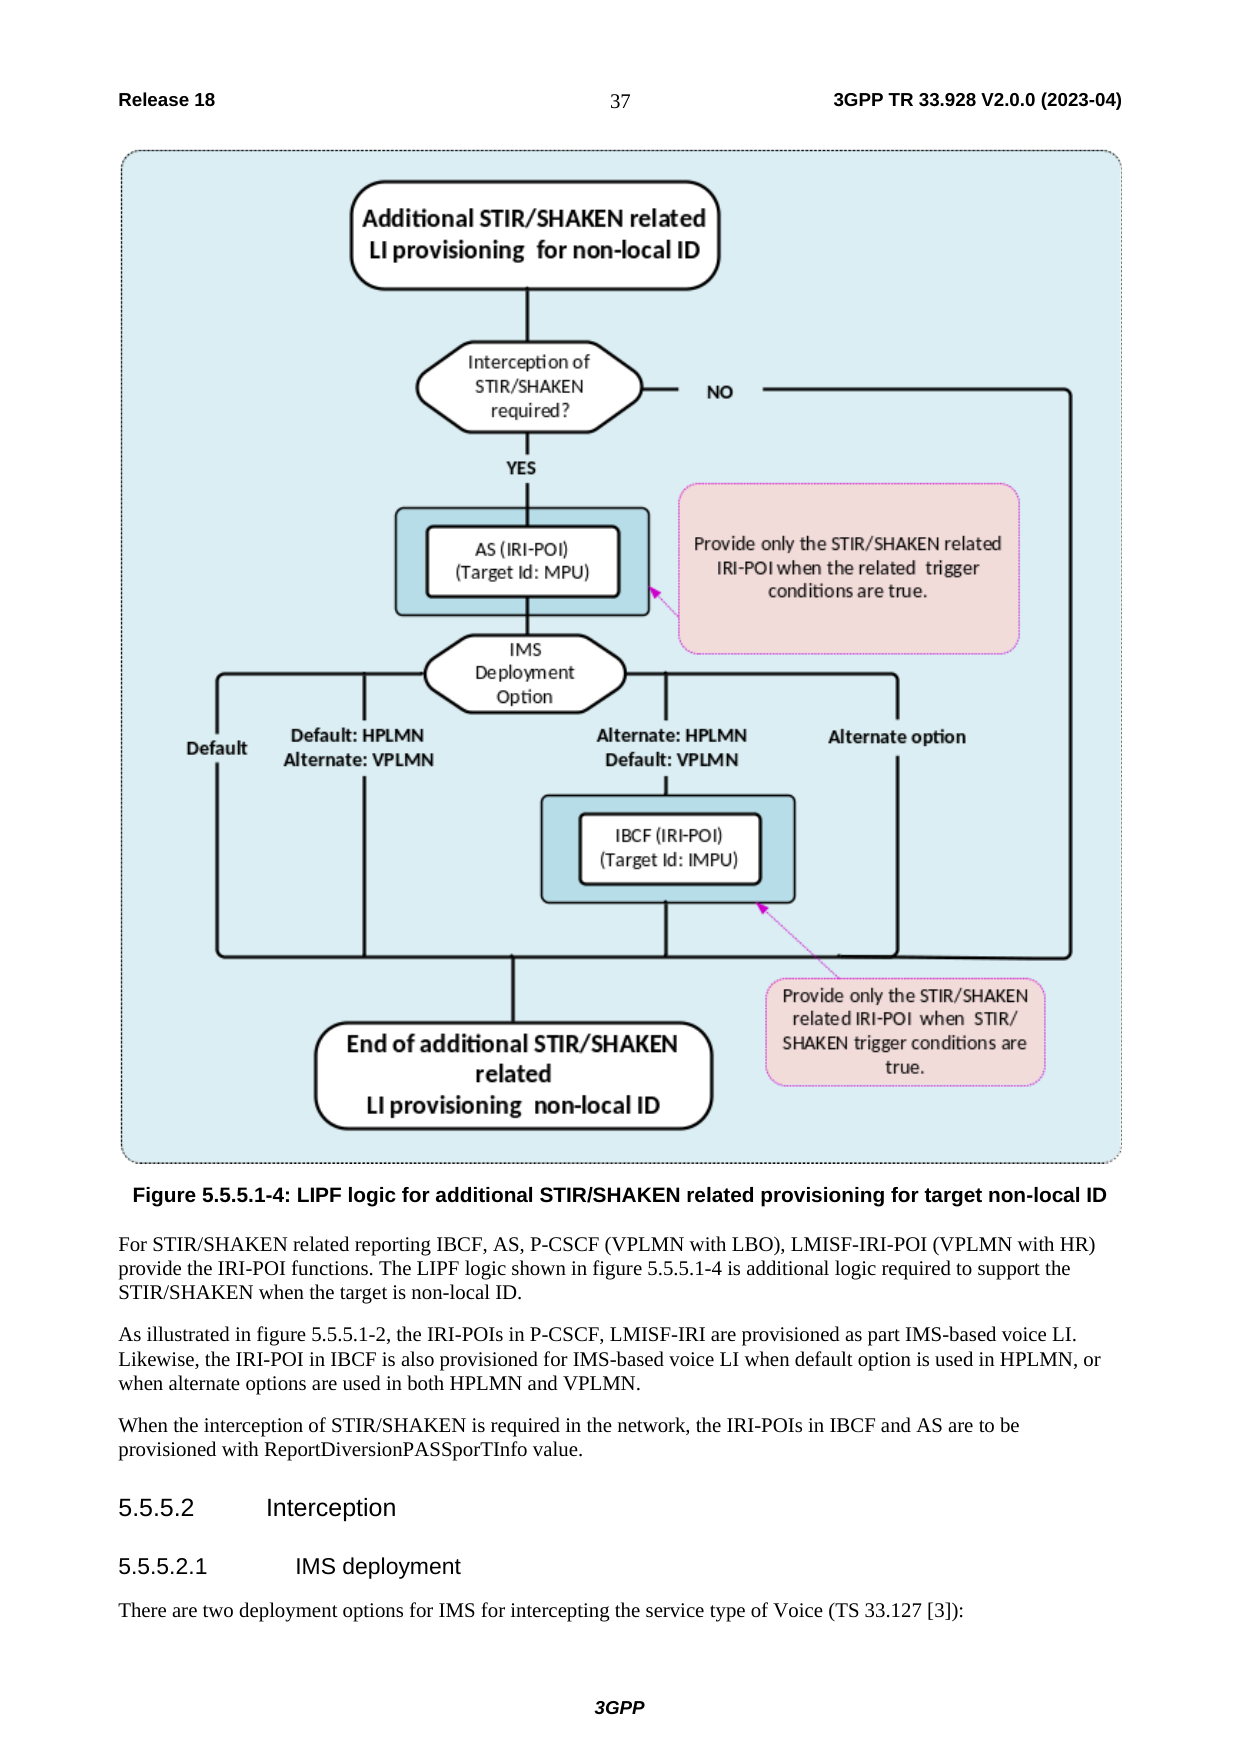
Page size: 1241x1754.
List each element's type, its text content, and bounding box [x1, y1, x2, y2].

text As illustrated in figure 5.5.5.1-2, the IRI-POIs in P-CSCF, LMISF-IRI are provisioned as part IMS-based voice LI. Likewise, the IRI-POI in IBCF is also provisioned for IMS-based voice LI when default option is used in HPLMN, or when alternate options are used in both HPLMN and VPLMN. [118, 1322, 1122, 1394]
text When the interception of STIR/SHAKEN is required in the network, the IRI-POIs in IBCF and AS are to be provisioned with ReportDiversionPASSporTInfo value. [118, 1413, 1122, 1461]
text For STIR/SHAKEN related reporting IBCF, AS, P-CSCF (VPLMN with LBO), LMISF-IRI-POI (VPLMN with HR) provide the IRI-POI functions. The LIPF logic shown in figure 5.5.5.1-4 is additional logic required to support the STIR/SHAKEN when the target is non-local ID. [118, 1231, 1122, 1304]
subtitle 5.5.5.2 Interception [118, 1493, 1122, 1521]
subtitle 5.5.5.2.1 IMS deployment [118, 1553, 1122, 1579]
text Figure 5.5.5.1-4: LIPF logic for additional STIR/SHAKEN related provisioning for target non-local ID [118, 1182, 1122, 1206]
text There are two deployment options for IMS for intercepting the service type of Voice (TS 33.127 [3]): [118, 1598, 1122, 1622]
